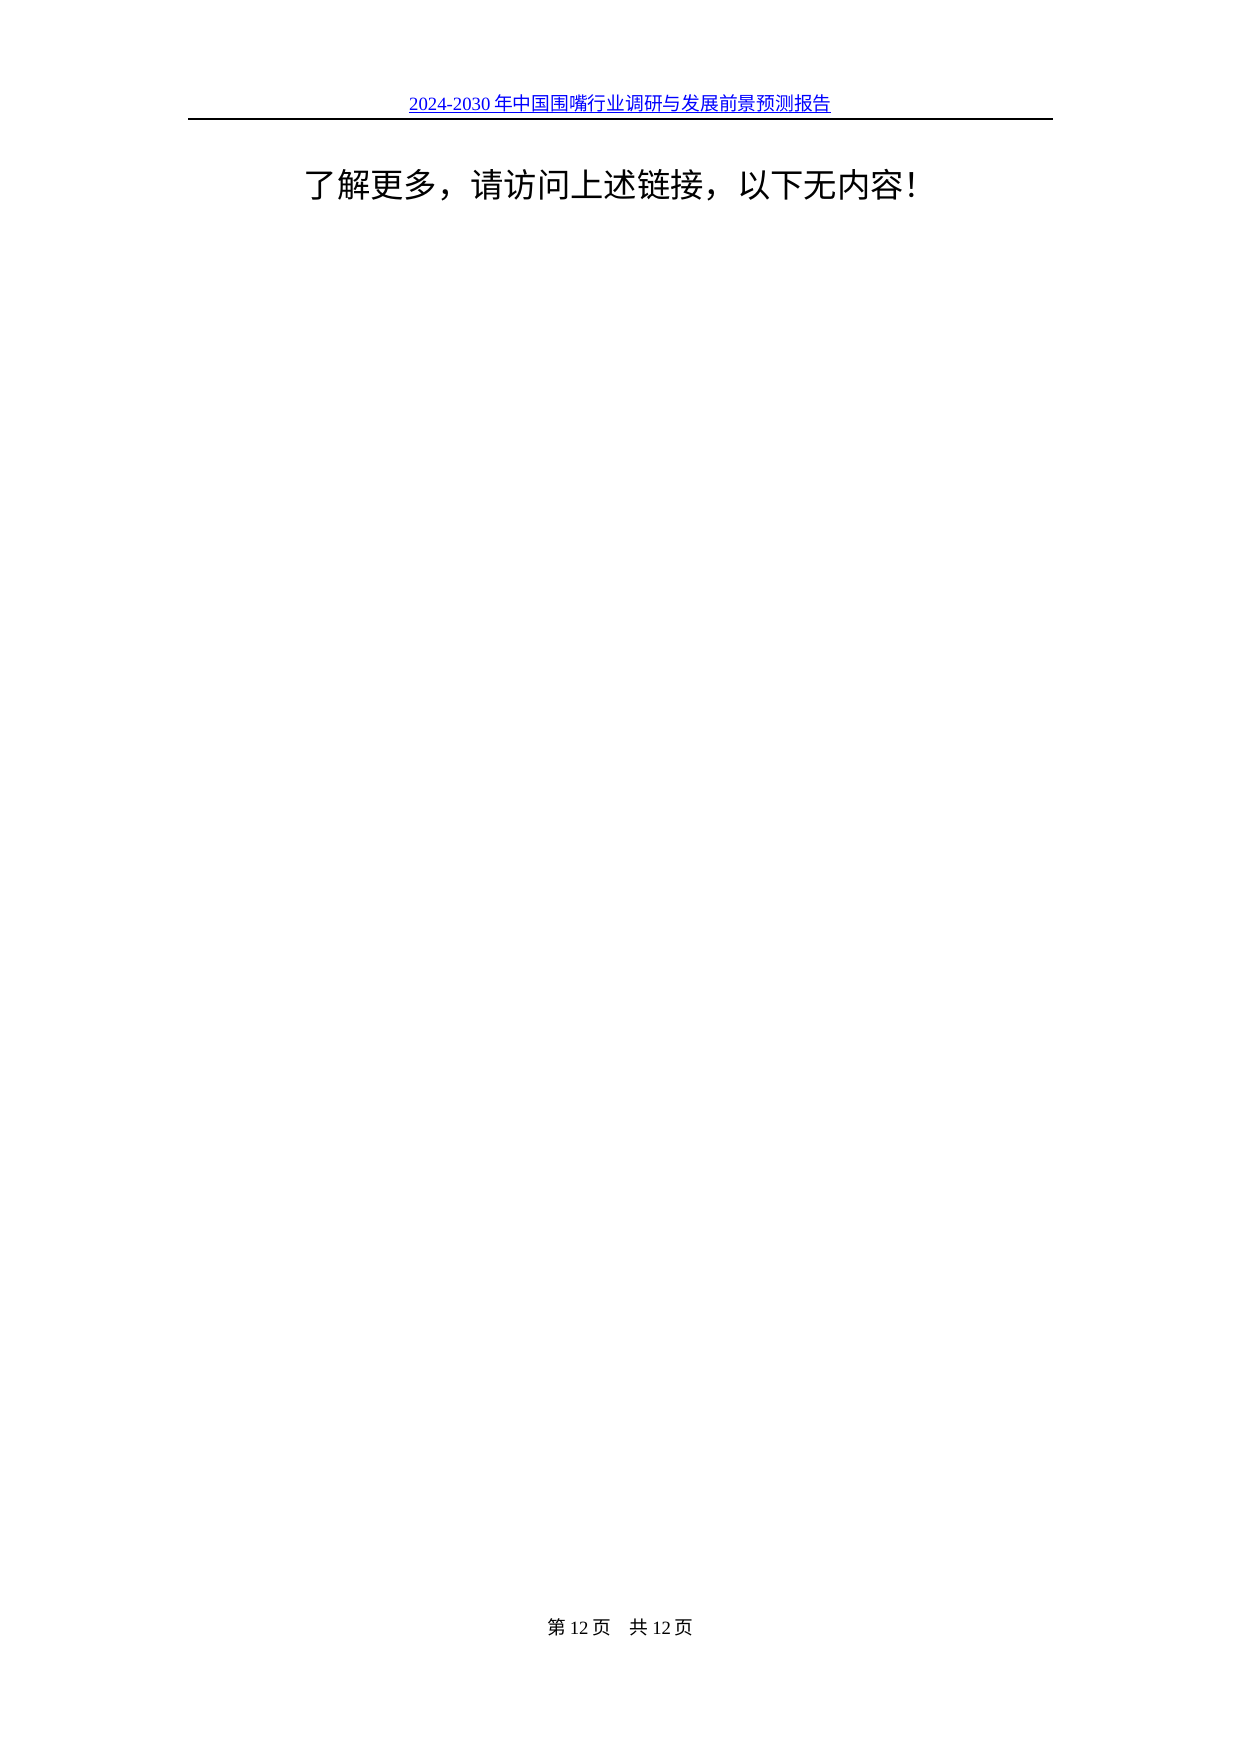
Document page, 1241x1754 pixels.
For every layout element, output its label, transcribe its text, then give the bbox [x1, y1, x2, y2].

title 了解更多，请访问上述链接，以下无内容！ [187, 150, 1053, 215]
